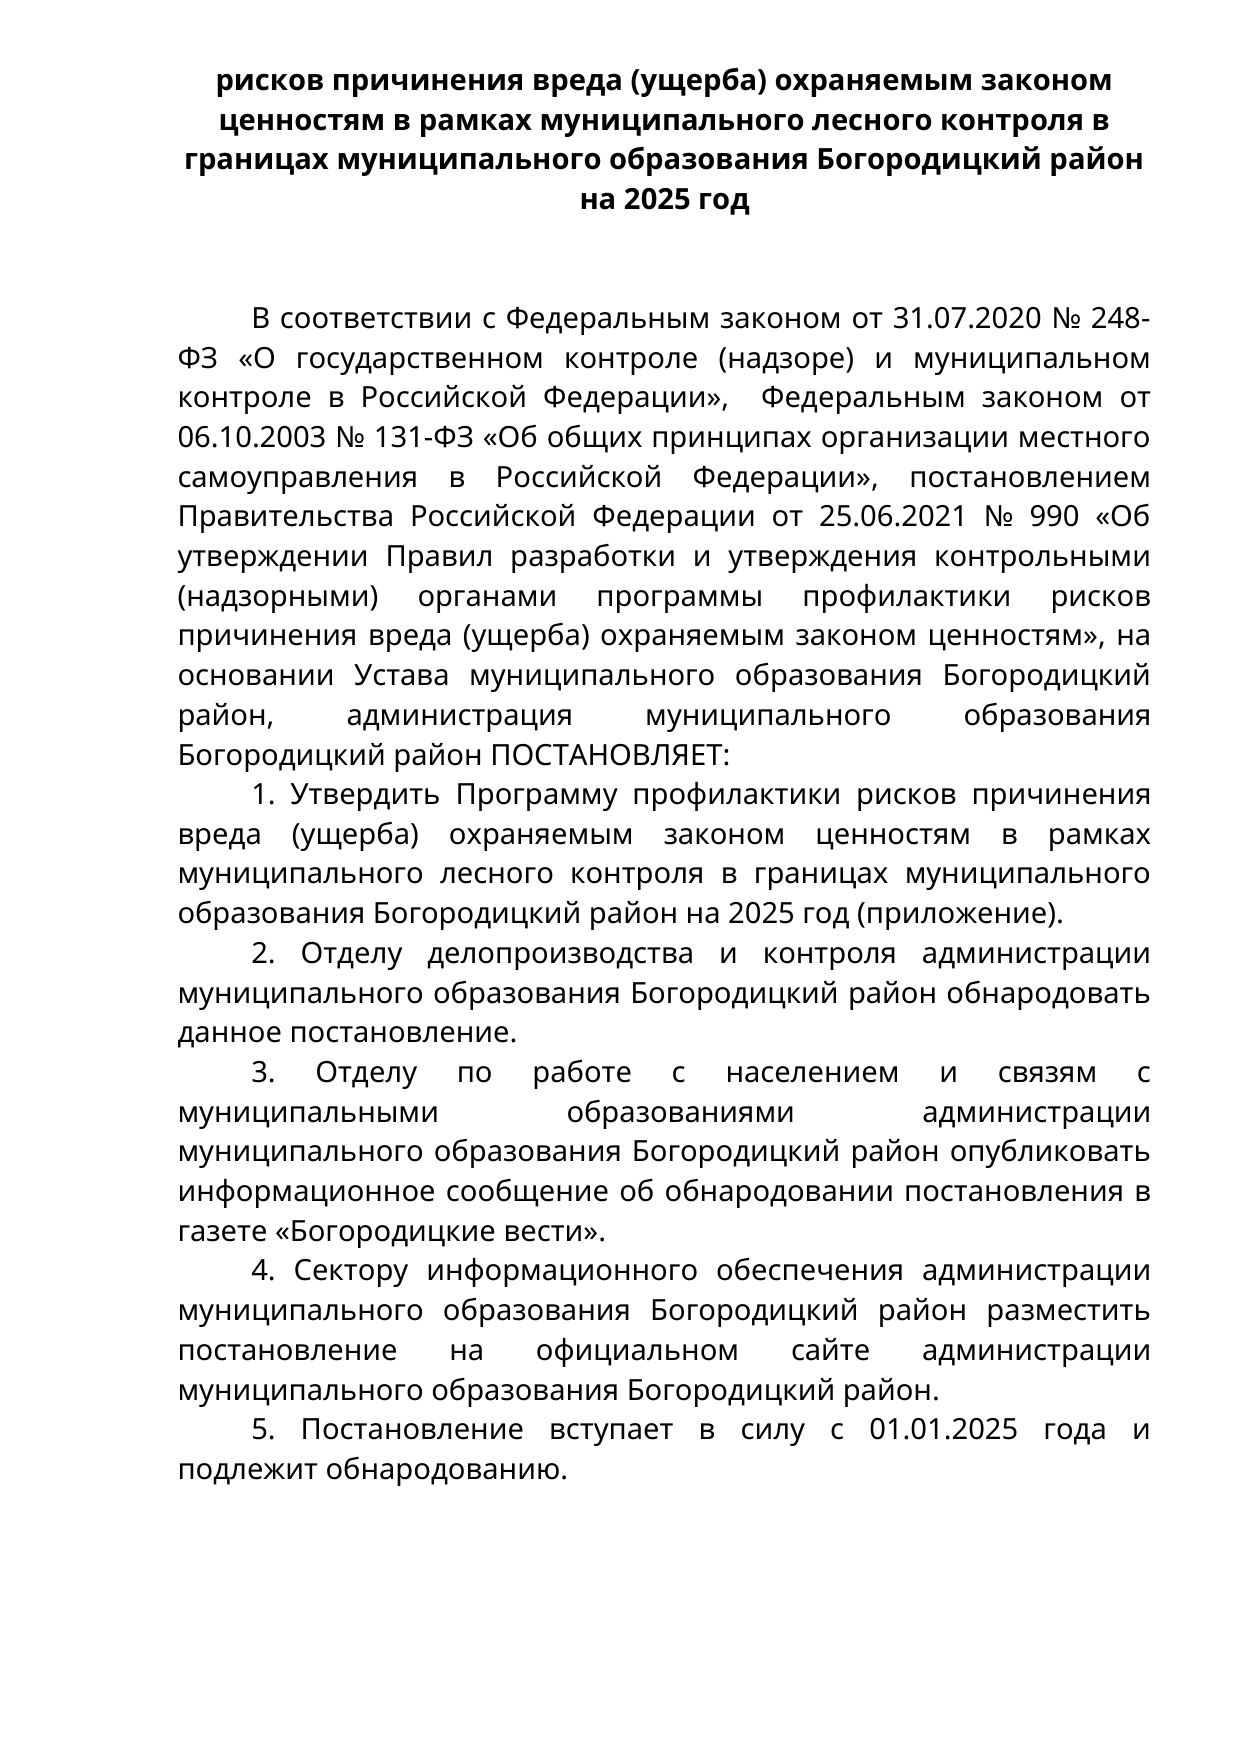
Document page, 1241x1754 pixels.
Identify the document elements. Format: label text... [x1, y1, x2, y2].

list 3. Отделу по работе с населением и связям с муниципальными образованиями администрации муниципального образования Богородицкий район опубликовать информационное сообщение об обнародовании постановления в газете «Богородицкие вести». [177, 1051, 1152, 1250]
list 5. Постановление вступает в силу с 01.01.2025 года и подлежит обнародованию. [177, 1408, 1152, 1488]
text В соответствии с Федеральным законом от 31.07.2020 № 248-ФЗ «О государственном контроле (надзоре) и муниципальном контроле в Российской Федерации», Федеральным законом от 06.10.2003 № 131-ФЗ «Об общих принципах организации местного самоуправления в Российской Федерации», постановлением Правительства Российской Федерации от 25.06.2021 № 990 «Об утверждении Правил разработки и утверждения контрольными (надзорными) органами программы профилактики рисков причинения вреда (ущерба) охраняемым законом ценностям», на основании Устава муниципального образования Богородицкий район, администрация муниципального образования Богородицкий район ПОСТАНОВЛЯЕТ: [177, 297, 1152, 773]
text рисков причинения вреда (ущерба) охраняемым законом ценностям в рамках муниципального лесного контроля в границах муниципального образования Богородицкий район на 2025 год [177, 59, 1152, 218]
text 1. Утвердить Программу профилактики рисков причинения вреда (ущерба) охраняемым законом ценностям в рамках муниципального лесного контроля в границах муниципального образования Богородицкий район на 2025 год (приложение). [177, 773, 1152, 932]
list 4. Сектору информационного обеспечения администрации муниципального образования Богородицкий район разместить постановление на официальном сайте администрации муниципального образования Богородицкий район. [177, 1250, 1152, 1408]
text 2. Отделу делопроизводства и контроля администрации муниципального образования Богородицкий район обнародовать данное постановление. [177, 932, 1152, 1051]
